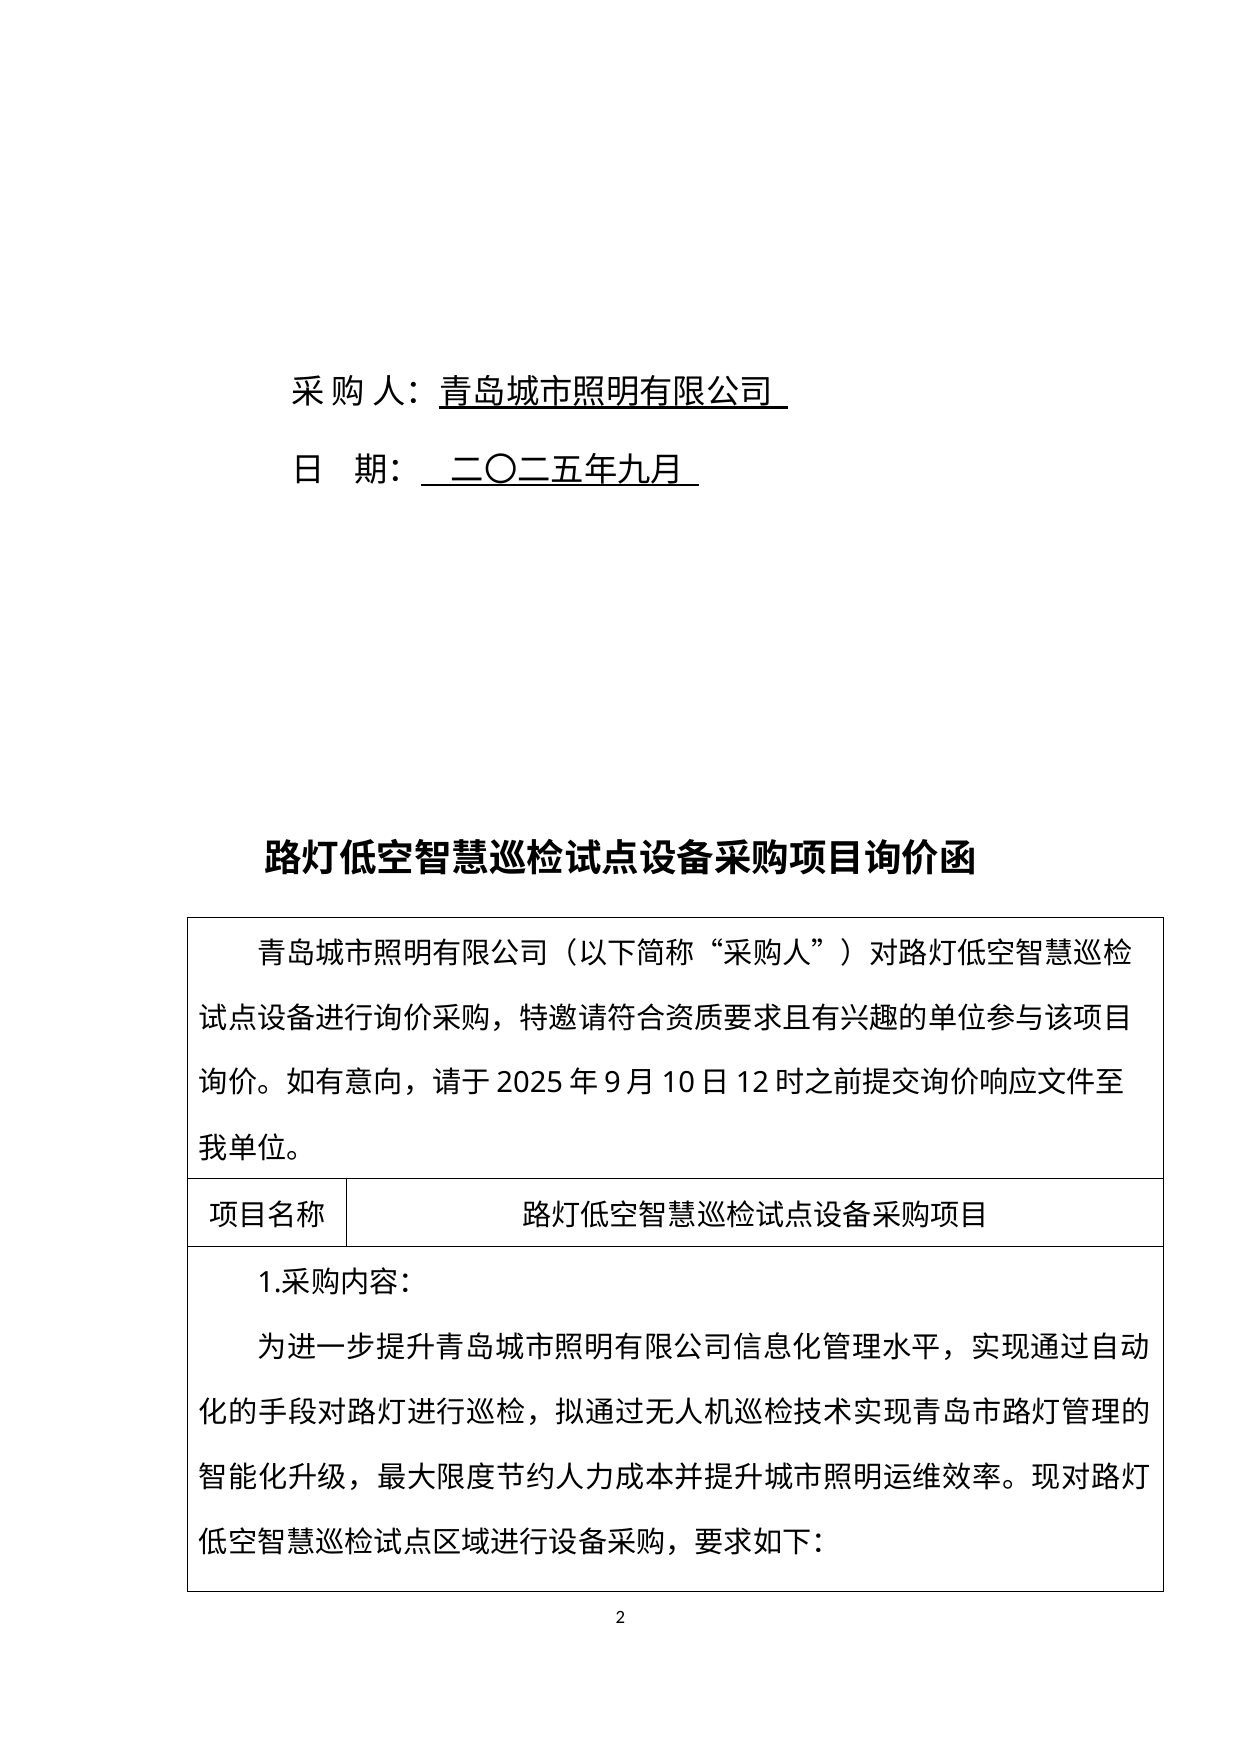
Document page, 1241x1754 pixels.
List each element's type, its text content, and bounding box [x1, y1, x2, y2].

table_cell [188, 1247, 1163, 1591]
table_cell 路灯低空智慧巡检试点设备采购项目 [347, 1179, 1163, 1246]
table_cell 项目名称 [188, 1179, 346, 1246]
text 日 期： 二〇二五年九月 [187, 434, 1053, 499]
text 采 购 人：青岛城市照明有限公司 [187, 357, 1053, 422]
text 路灯低空智慧巡检试点设备采购项目询价函 [187, 823, 1053, 888]
table_header 青岛城市照明有限公司（以下简称“采购人”）对路灯低空智慧巡检试点设备进行询价采购，特邀请符合资质要求且有兴趣的单位参与该项目询价。如有意向，请于2025年9月10日12时之前提交询价响应文件至我单位。 [188, 918, 1163, 1178]
